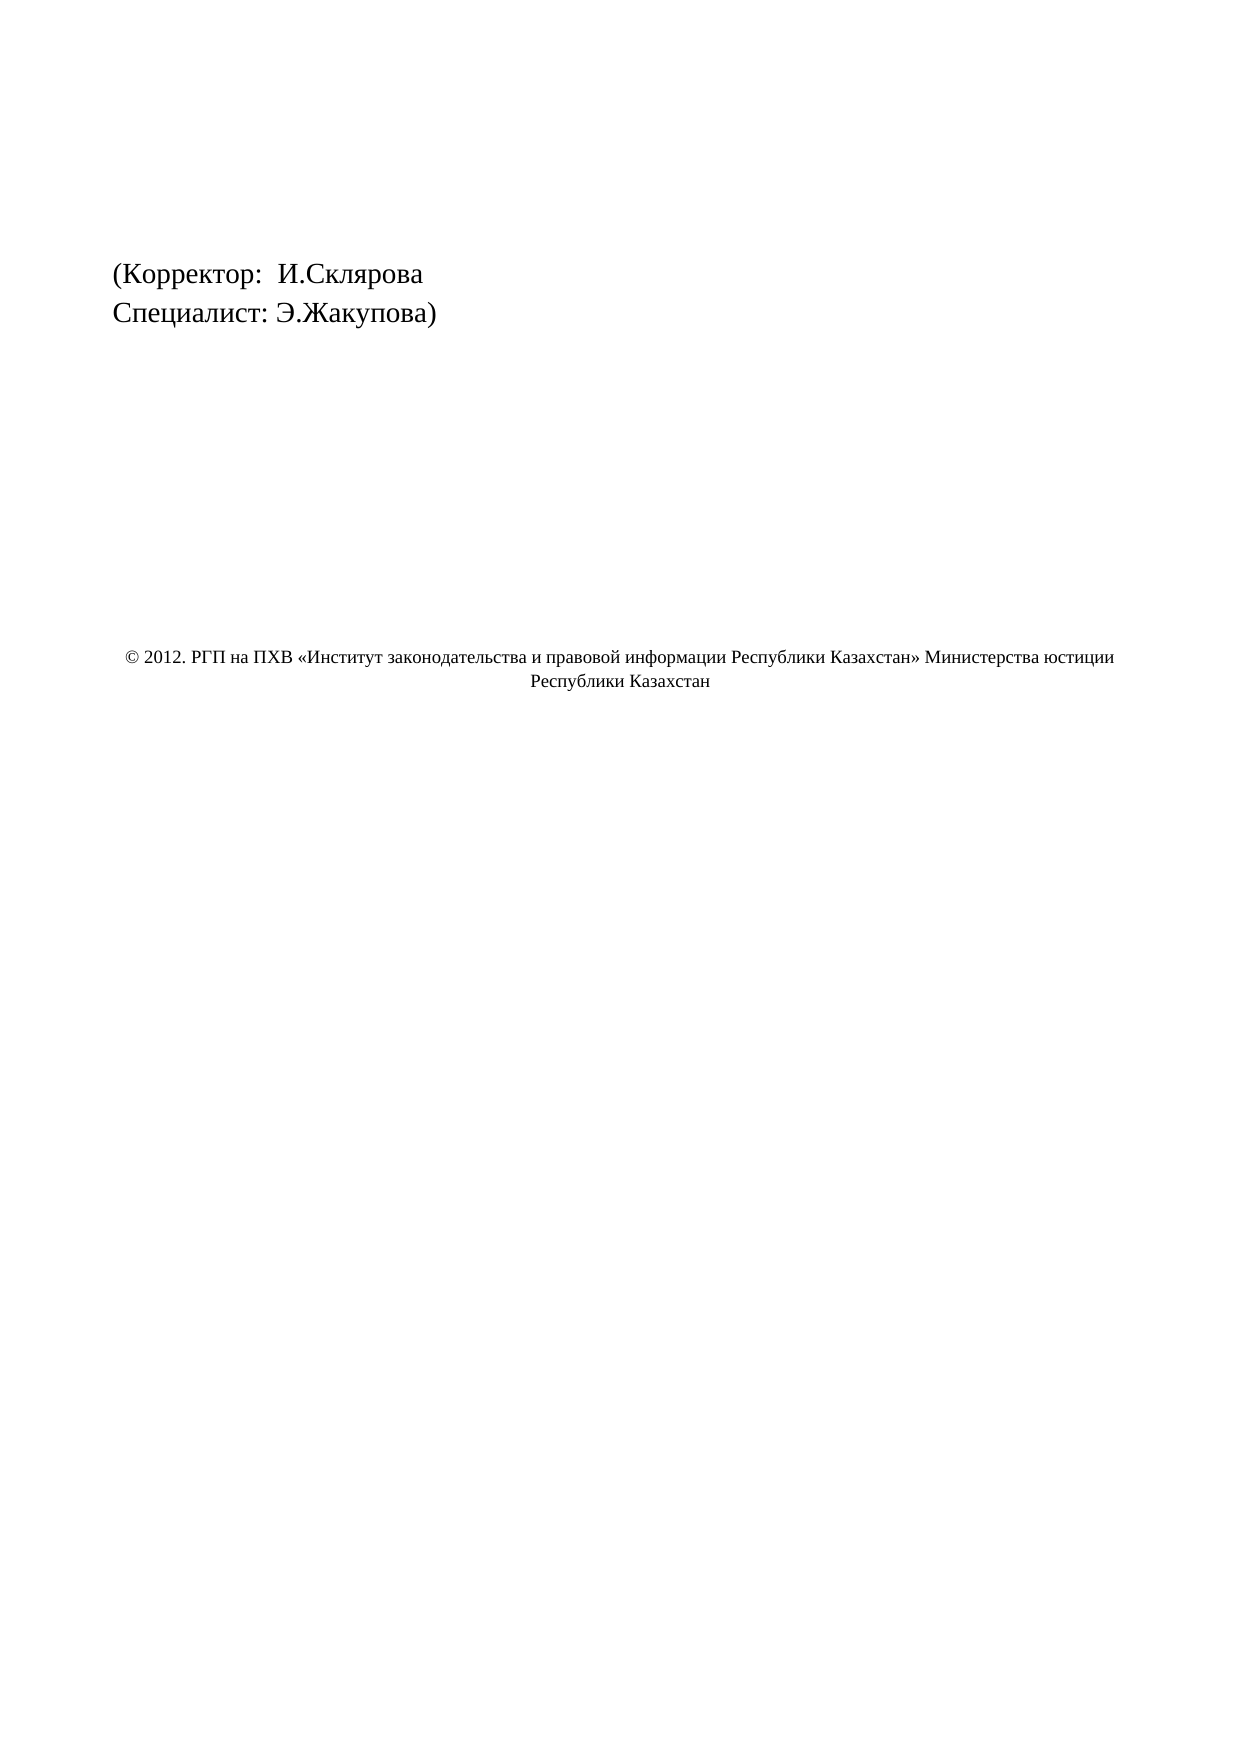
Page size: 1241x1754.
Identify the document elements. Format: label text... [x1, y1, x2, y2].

text (Корректор: И.Склярова [112, 256, 1128, 290]
text Специалист: Э.Жакупова) [112, 295, 1128, 328]
text © 2012. РГП на ПХВ «Институт законодательства и правовой информации Республики Казахстан» Министерства юстиции Республики Казахстан [112, 646, 1128, 692]
